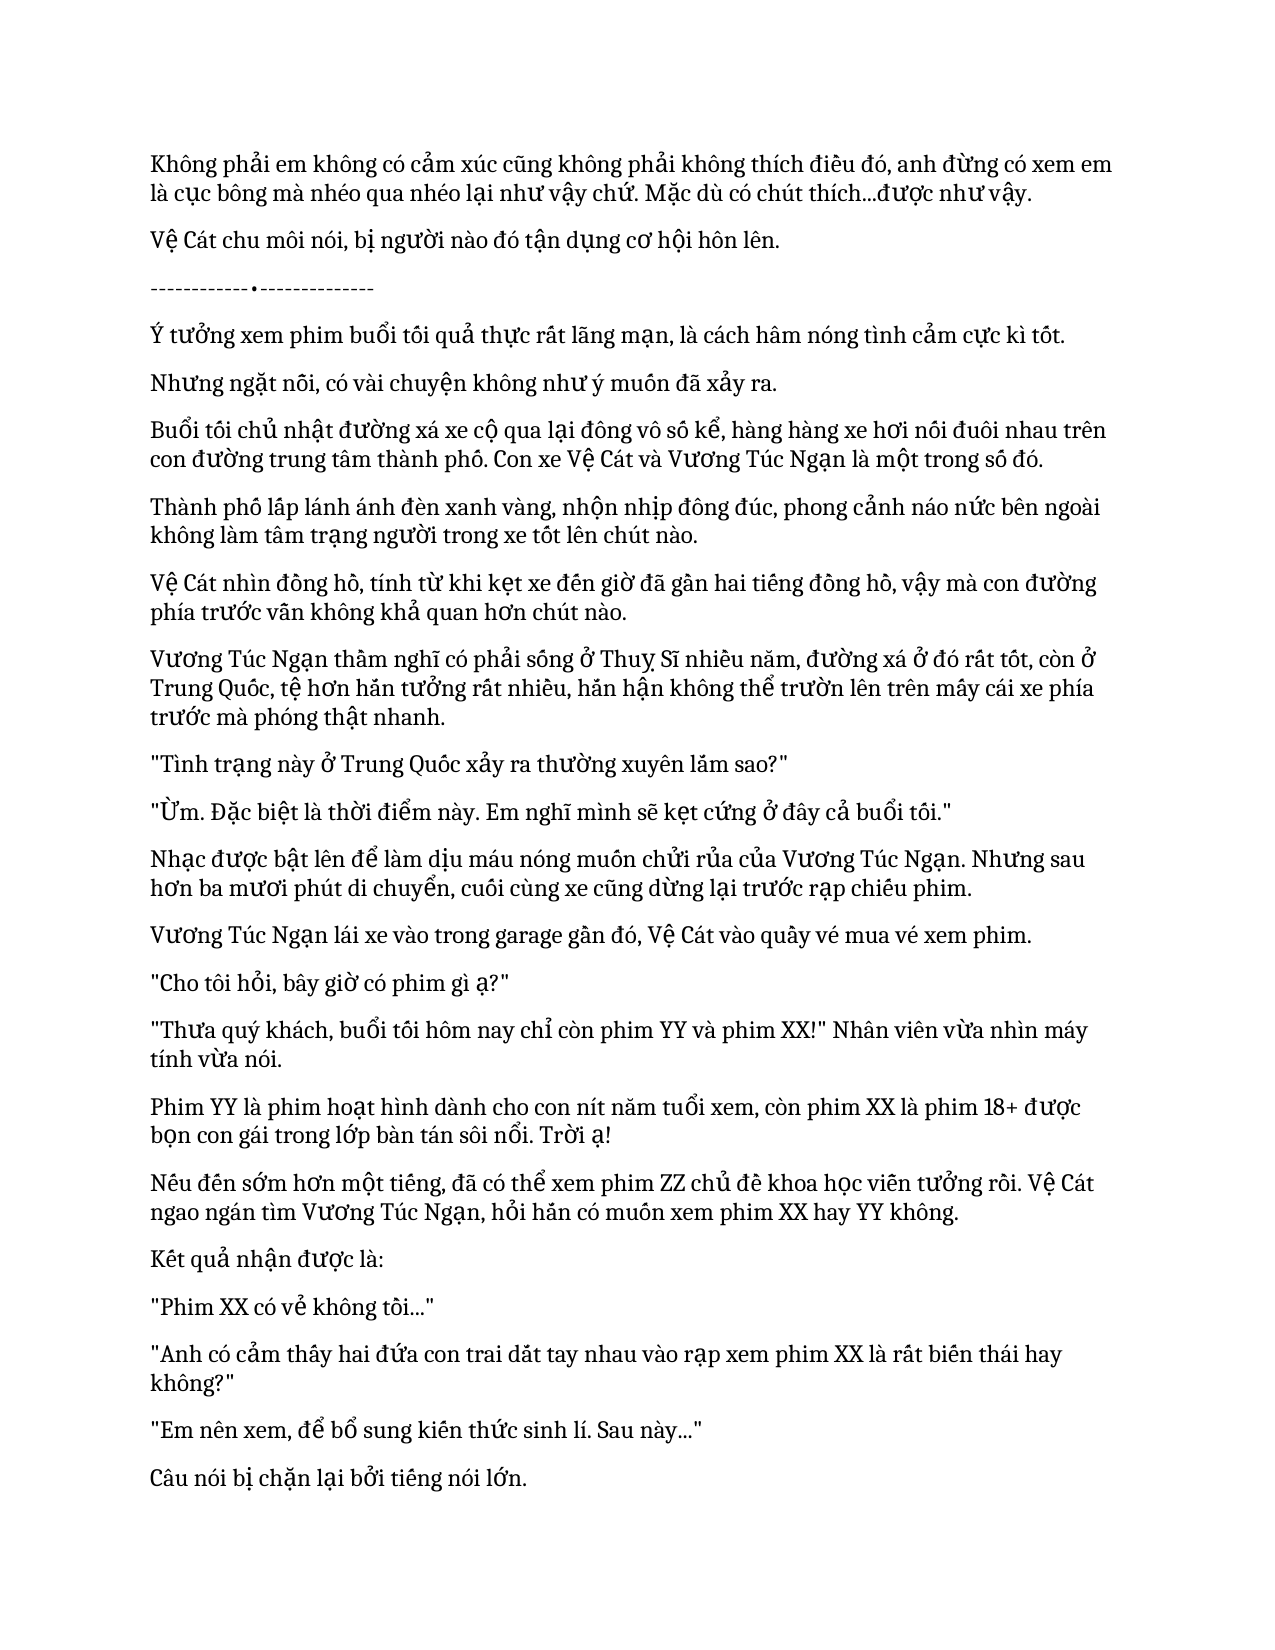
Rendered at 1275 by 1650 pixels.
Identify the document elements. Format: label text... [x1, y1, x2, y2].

text Nếu đến sớm hơn một tiếng, đã có thể xem phim ZZ chủ đề khoa học viễn tưởng rồi. Vệ Cát ngao ngán tìm Vương Túc Ngạn, hỏi hắn có muốn xem phim XX hay YY không. [150, 1169, 1125, 1226]
text Buổi tối chủ nhật đường xá xe cộ qua lại đông vô số kể, hàng hàng xe hơi nối đuôi nhau trên con đường trung tâm thành phố. Con xe Vệ Cát và Vương Túc Ngạn là một trong số đó. [150, 416, 1125, 474]
text Vương Túc Ngạn thầm nghĩ có phải sống ở Thuỵ Sĩ nhiều năm, đường xá ở đó rất tốt, còn ở Trung Quốc, tệ hơn hắn tưởng rất nhiều, hắn hận không thể trườn lên trên mấy cái xe phía trước mà phóng thật nhanh. [150, 645, 1125, 731]
text ------------•-------------- [150, 274, 1125, 302]
text Không phải em không có cảm xúc cũng không phải không thích điều đó, anh đừng có xem em là cục bông mà nhéo qua nhéo lại như vậy chứ. Mặc dù có chút thích...được như vậy. [150, 150, 1125, 207]
text Vương Túc Ngạn lái xe vào trong garage gần đó, Vệ Cát vào quầy vé mua vé xem phim. [150, 921, 1125, 950]
text "Thưa quý khách, buổi tối hôm nay chỉ còn phim YY và phim XX!" Nhân viên vừa nhìn máy tính vừa nói. [150, 1016, 1125, 1074]
text "Phim XX có vẻ không tồi..." [150, 1292, 1125, 1321]
text "Ừm. Đặc biệt là thời điểm này. Em nghĩ mình sẽ kẹt cứng ở đây cả buổi tối." [150, 797, 1125, 826]
text "Cho tôi hỏi, bây giờ có phim gì ạ?" [150, 969, 1125, 997]
text "Anh có cảm thấy hai đứa con trai dắt tay nhau vào rạp xem phim XX là rất biến thái hay không?" [150, 1340, 1125, 1397]
text Phim YY là phim hoạt hình dành cho con nít năm tuổi xem, còn phim XX là phim 18+ được bọn con gái trong lớp bàn tán sôi nổi. Trời ạ! [150, 1092, 1125, 1150]
text Vệ Cát nhìn đồng hồ, tính từ khi kẹt xe đến giờ đã gần hai tiếng đồng hồ, vậy mà con đường phía trước vẫn không khả quan hơn chút nào. [150, 569, 1125, 626]
text Vệ Cát chu môi nói, bị người nào đó tận dụng cơ hội hôn lên. [150, 226, 1125, 255]
text Thành phố lấp lánh ánh đèn xanh vàng, nhộn nhịp đông đúc, phong cảnh náo nức bên ngoài không làm tâm trạng người trong xe tốt lên chút nào. [150, 492, 1125, 550]
text "Tình trạng này ở Trung Quốc xảy ra thường xuyên lắm sao?" [150, 750, 1125, 779]
text "Em nên xem, để bổ sung kiến thức sinh lí. Sau này..." [150, 1416, 1125, 1445]
text Nhạc được bật lên để làm dịu máu nóng muốn chửi rủa của Vương Túc Ngạn. Nhưng sau hơn ba mươi phút di chuyển, cuối cùng xe cũng dừng lại trước rạp chiếu phim. [150, 845, 1125, 902]
text Ý tưởng xem phim buổi tối quả thực rất lãng mạn, là cách hâm nóng tình cảm cực kì tốt. [150, 321, 1125, 350]
text Kết quả nhận được là: [150, 1245, 1125, 1274]
text Nhưng ngặt nỗi, có vài chuyện không như ý muốn đã xảy ra. [150, 369, 1125, 397]
text Câu nói bị chặn lại bởi tiếng nói lớn. [150, 1464, 1125, 1492]
